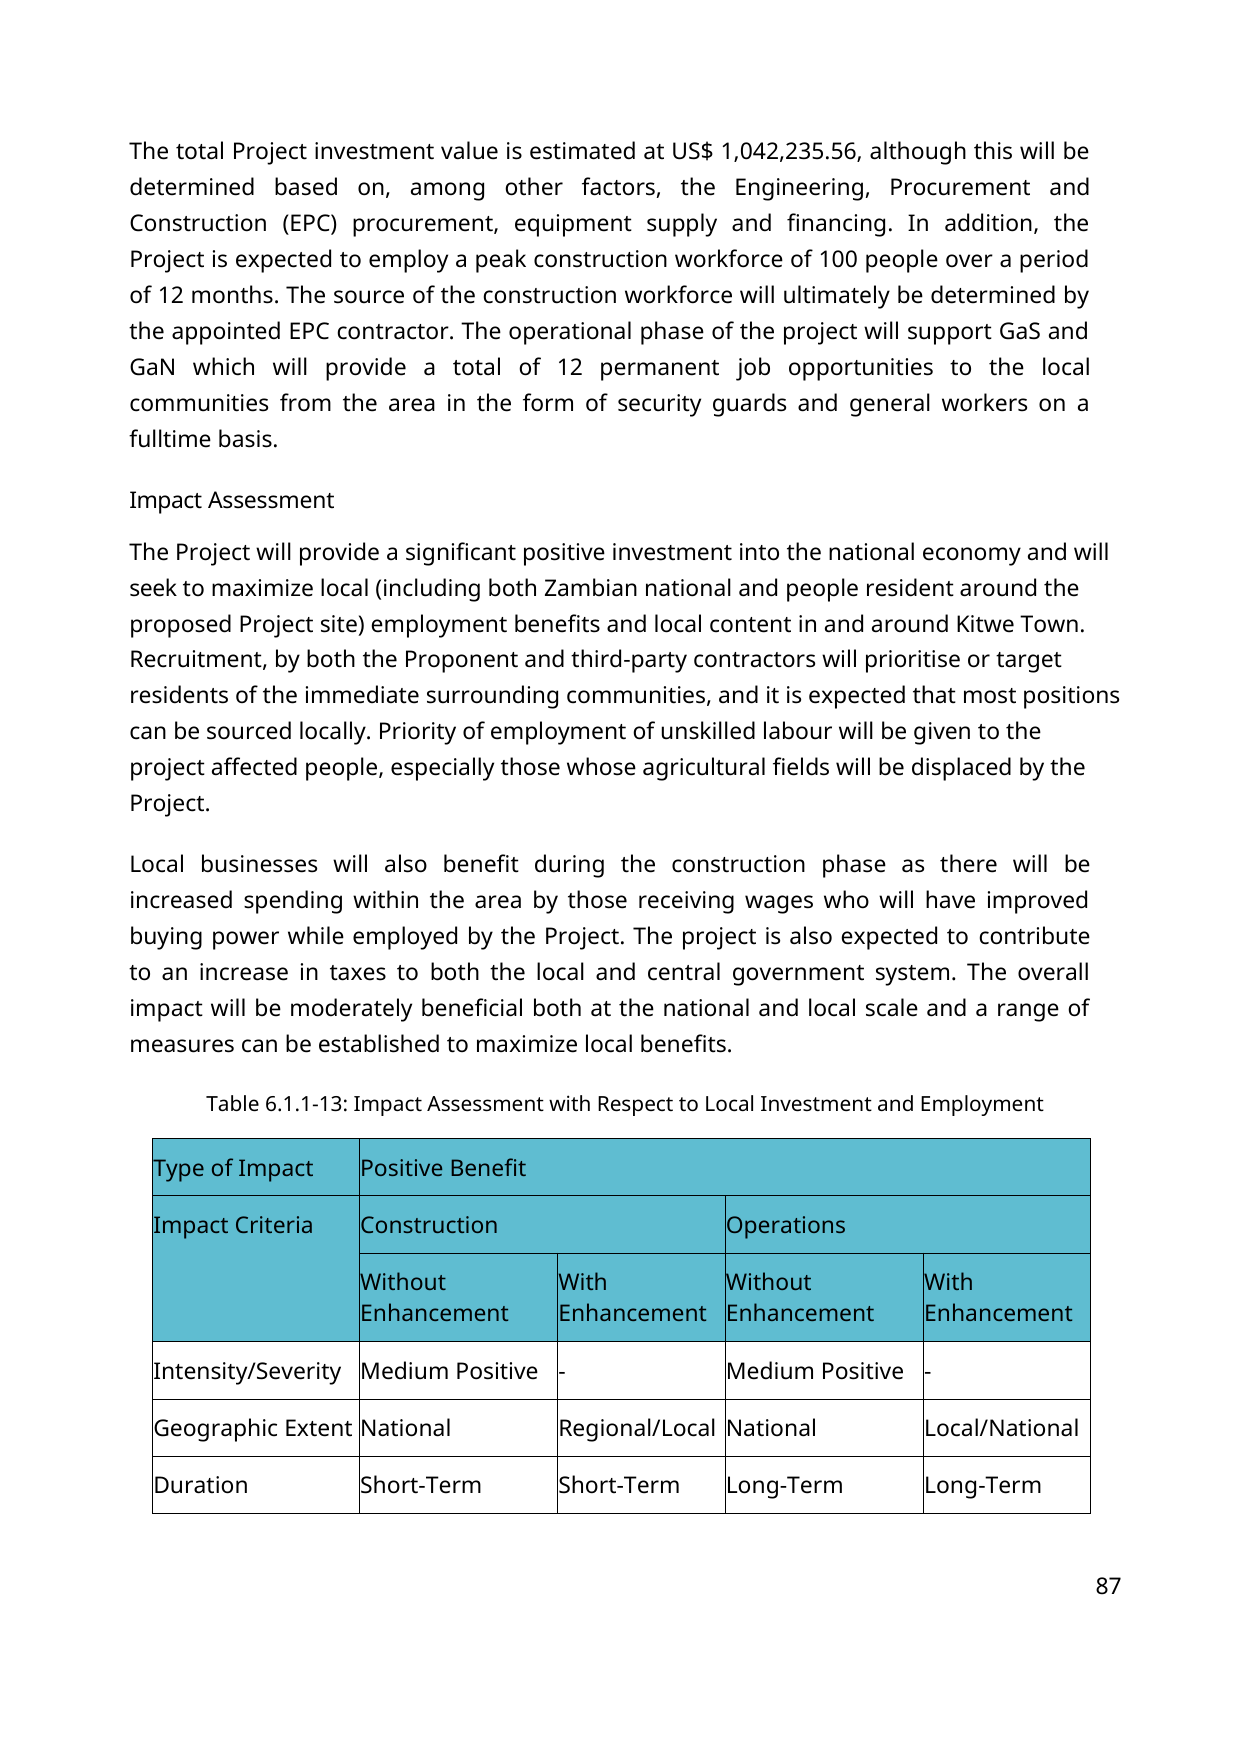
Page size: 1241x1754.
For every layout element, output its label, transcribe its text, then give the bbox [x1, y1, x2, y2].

table_header Type of Impact [153, 1139, 359, 1195]
table_cell Long-Term [924, 1457, 1090, 1513]
text Impact Assessment [129, 484, 1121, 515]
table_cell With Enhancement [924, 1254, 1090, 1341]
table_cell - [924, 1342, 1090, 1398]
table_cell Geographic Extent [153, 1400, 359, 1456]
table_cell Without Enhancement [726, 1254, 923, 1341]
table_cell Short-Term [558, 1457, 725, 1513]
table_cell Long-Term [726, 1457, 923, 1513]
table_cell Construction [360, 1196, 725, 1253]
table_cell National [360, 1400, 557, 1456]
table_cell Medium Positive [726, 1342, 923, 1398]
text The total Project investment value is estimated at US$ 1,042,235.56, although this will be determined based on, among other factors, the Engineering, Procurement and Construction (EPC) procurement, equipment supply and financing. In addition, the Project is expected to employ a peak construction workforce of 100 people over a period of 12 months. The source of the construction workforce will ultimately be determined by the appointed EPC contractor. The operational phase of the project will support GaS and GaN which will provide a total of 12 permanent job opportunities to the local communities from the area in the form of security guards and general workers on a fulltime basis. [129, 135, 1091, 454]
table_cell Duration [153, 1457, 359, 1513]
table_cell Intensity/Severity [153, 1342, 359, 1398]
table_cell Medium Positive [360, 1342, 557, 1398]
table_cell - [558, 1342, 725, 1398]
table_cell Short-Term [360, 1457, 557, 1513]
table_cell Regional/Local [558, 1400, 725, 1456]
text Local businesses will also benefit during the construction phase as there will be increased spending within the area by those receiving wages who will have improved buying power while employed by the Project. The project is also expected to contribute to an increase in taxes to both the local and central government system. The overall impact will be moderately beneficial both at the national and local scale and a range of measures can be established to maximize local benefits. [129, 848, 1091, 1059]
table_header Positive Benefit [360, 1139, 1090, 1195]
table_cell Operations [726, 1196, 1090, 1253]
table_cell National [726, 1400, 923, 1456]
table_cell Local/National [924, 1400, 1090, 1456]
table_cell With Enhancement [558, 1254, 725, 1341]
table_cell Without Enhancement [360, 1254, 557, 1341]
table_cell Impact Criteria [153, 1196, 359, 1341]
text The Project will provide a significant positive investment into the national economy and will seek to maximize local (including both Zambian national and people resident around the proposed Project site) employment benefits and local content in and around Kitwe Town. Recruitment, by both the Proponent and third-party contractors will prioritise or target residents of the immediate surrounding communities, and it is expected that most positions can be sourced locally. Priority of employment of unskilled labour will be given to the project affected people, especially those whose agricultural fields will be displaced by the Project. [129, 536, 1121, 818]
